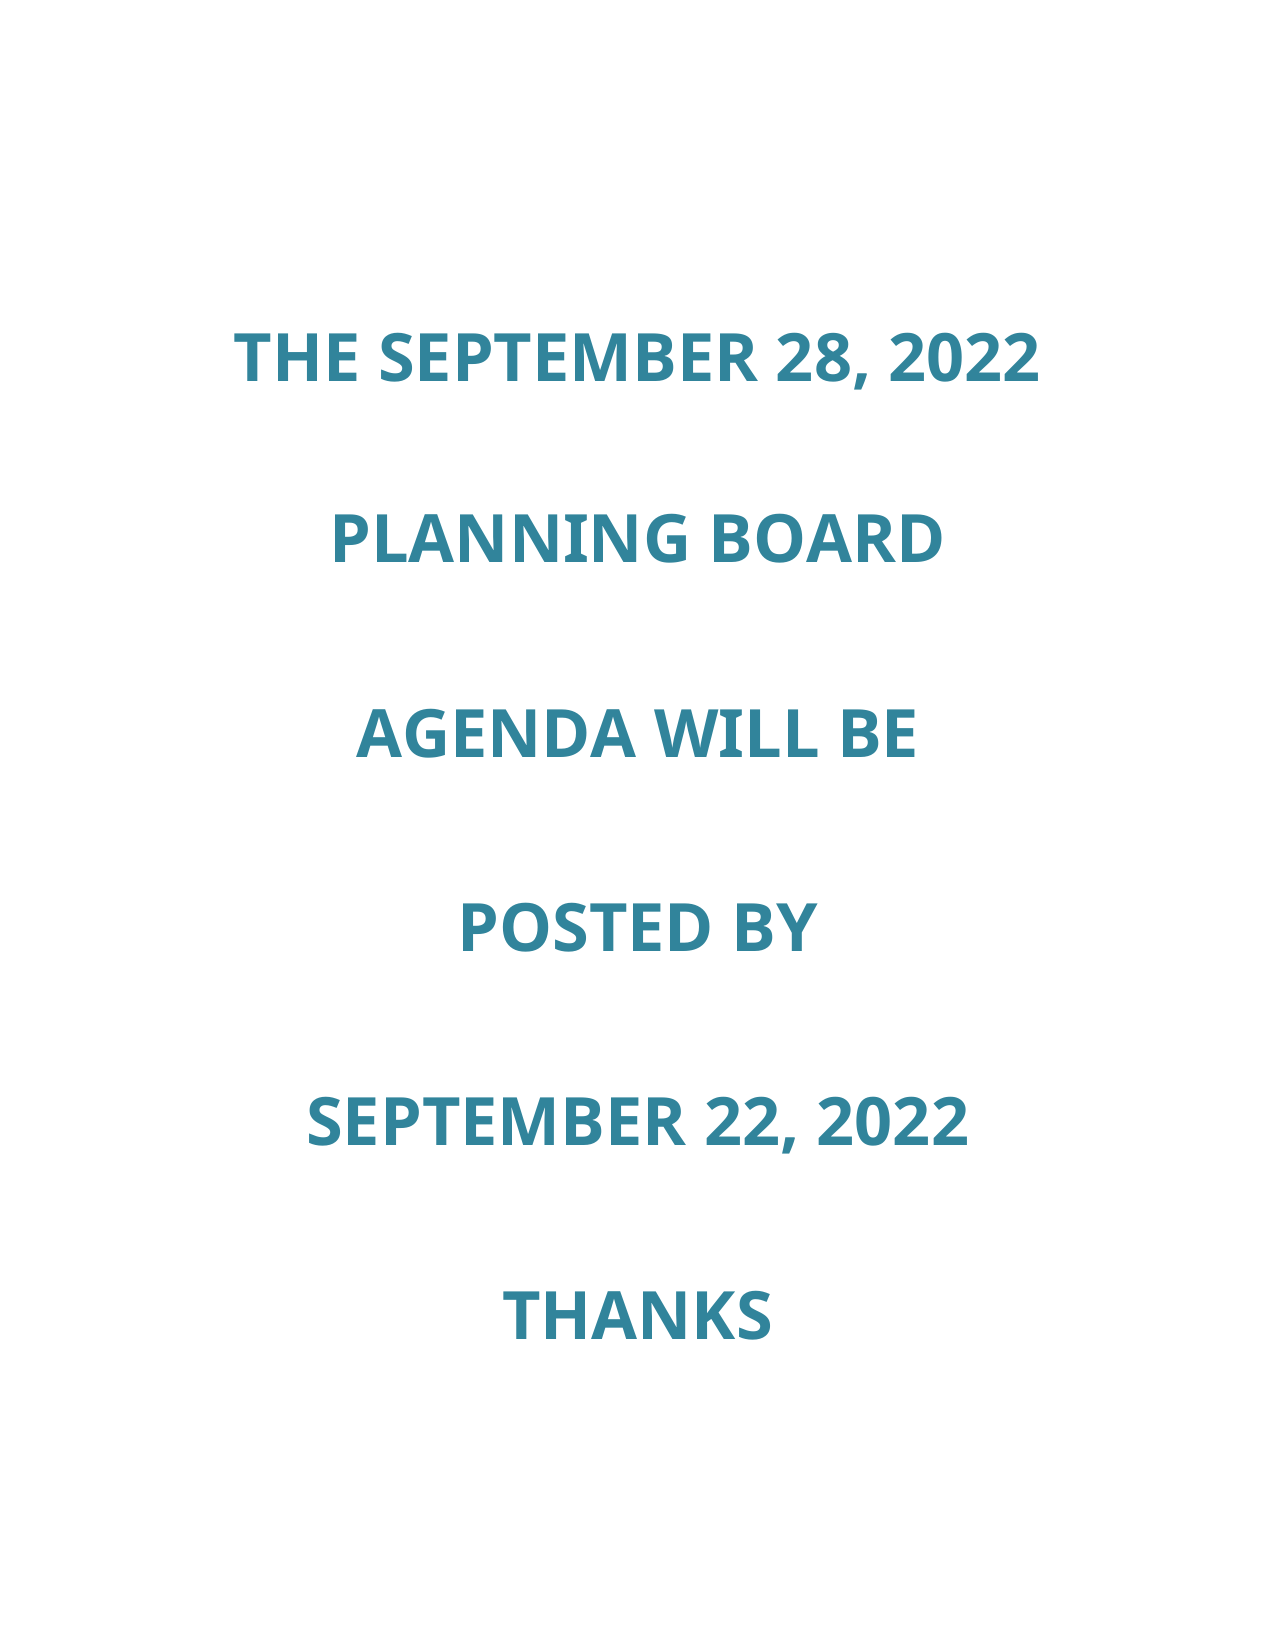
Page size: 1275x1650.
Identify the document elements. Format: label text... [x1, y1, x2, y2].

text THE SEPTEMBER 28, 2022 PLANNING BOARD [150, 310, 1125, 582]
text SEPTEMBER 22, 2022 [150, 1074, 1125, 1165]
text POSTED BY [150, 880, 1125, 971]
text THANKS [150, 1268, 1125, 1359]
text AGENDA WILL BE [150, 686, 1125, 777]
